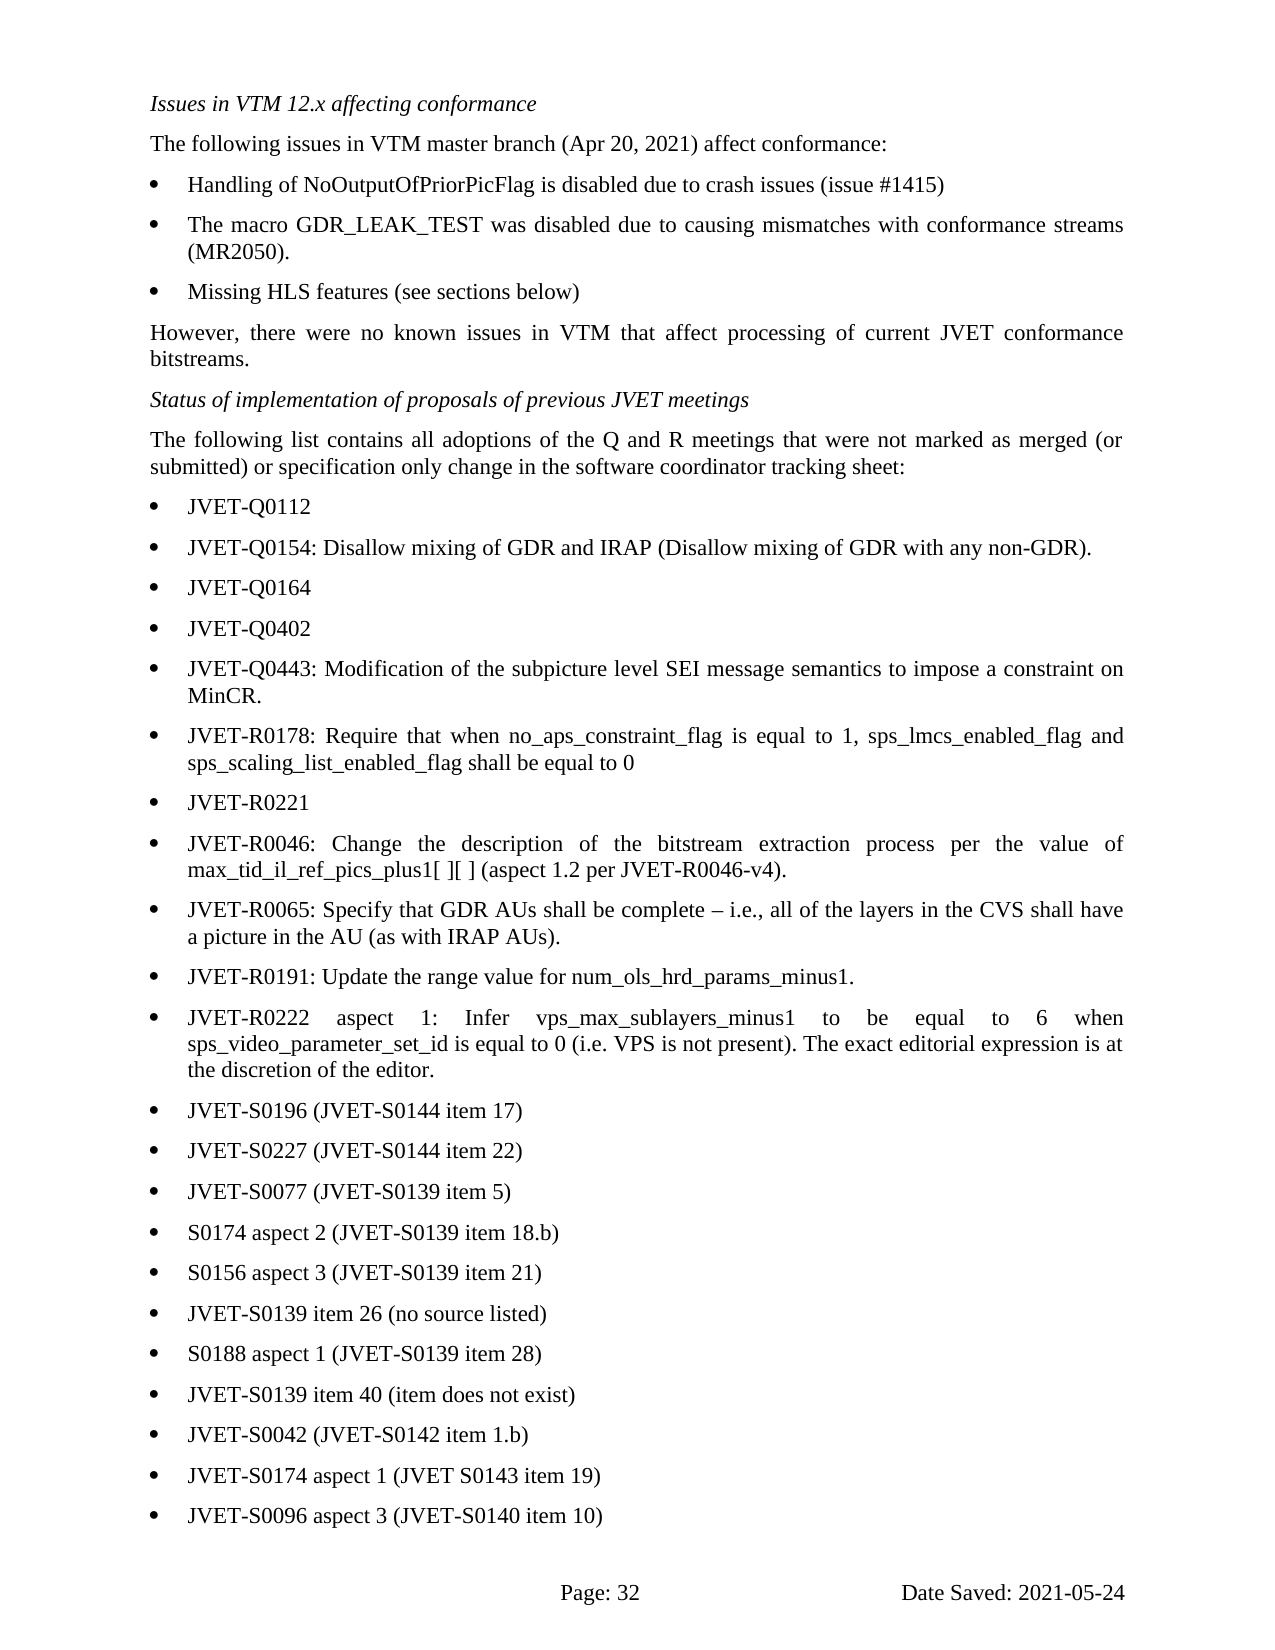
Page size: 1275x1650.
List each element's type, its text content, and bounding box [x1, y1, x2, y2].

list JVET-R0221 [150, 789, 1125, 815]
list JVET-R0191: Update the range value for num_ols_hrd_params_minus1. [150, 963, 1125, 990]
list S0174 aspect 2 (JVET-S0139 item 18.b) [150, 1219, 1125, 1245]
list JVET-S0139 item 40 (item does not exist) [150, 1381, 1125, 1407]
list JVET-S0227 (JVET-S0144 item 22) [150, 1138, 1125, 1164]
list JVET-S0042 (JVET-S0142 item 1.b) [150, 1421, 1125, 1448]
text The following list contains all adoptions of the Q and R meetings that were not marked as merged (or submitted) or specification only change in the software coordinator tracking sheet: [150, 426, 1125, 479]
list JVET-Q0154: Disallow mixing of GDR and IRAP (Disallow mixing of GDR with any non-GDR). [150, 534, 1125, 560]
list JVET-S0139 item 26 (no source listed) [150, 1300, 1125, 1326]
text The following issues in VTM master branch (Apr 20, 2021) affect conformance: [150, 131, 1125, 157]
list Handling of NoOutputOfPriorPicFlag is disabled due to crash issues (issue #1415) [150, 171, 1125, 197]
list JVET-S0096 aspect 3 (JVET-S0140 item 10) [150, 1502, 1125, 1529]
list JVET-S0174 aspect 1 (JVET S0143 item 19) [150, 1462, 1125, 1488]
list JVET-Q0402 [150, 615, 1125, 641]
list JVET-Q0112 [150, 493, 1125, 519]
list JVET-R0178: Require that when no_aps_constraint_flag is equal to 1, sps_lmcs_enabled_flag and sps_scaling_list_enabled_flag shall be equal to 0 [150, 722, 1125, 775]
list The macro GDR_LEAK_TEST was disabled due to causing mismatches with conformance streams (MR2050). [150, 212, 1125, 264]
list JVET-S0196 (JVET-S0144 item 17) [150, 1097, 1125, 1123]
list S0188 aspect 1 (JVET-S0139 item 28) [150, 1340, 1125, 1367]
list JVET-S0077 (JVET-S0139 item 5) [150, 1178, 1125, 1204]
list JVET-Q0164 [150, 574, 1125, 601]
text Issues in VTM 12.x affecting conformance [150, 90, 1125, 116]
list Missing HLS features (see sections below) [150, 278, 1125, 305]
list JVET-Q0443: Modification of the subpicture level SEI message semantics to impose a constraint on MinCR. [150, 655, 1125, 708]
list JVET-R0046: Change the description of the bitstream extraction process per the value of max_tid_il_ref_pics_plus1[ ][ ] (aspect 1.2 per JVET-R0046-v4). [150, 829, 1125, 882]
list JVET-R0065: Specify that GDR AUs shall be complete – i.e., all of the layers in the CVS shall have a picture in the AU (as with IRAP AUs). [150, 896, 1125, 949]
list JVET-R0222 aspect 1: Infer vps_max_sublayers_minus1 to be equal to 6 when sps_video_parameter_set_id is equal to 0 (i.e. VPS is not present). The exact editorial expression is at the discretion of the editor. [150, 1004, 1125, 1083]
text However, there were no known issues in VTM that affect processing of current JVET conformance bitstreams. [150, 319, 1125, 372]
list S0156 aspect 3 (JVET-S0139 item 21) [150, 1259, 1125, 1286]
text Status of implementation of proposals of previous JVET meetings [150, 386, 1125, 412]
